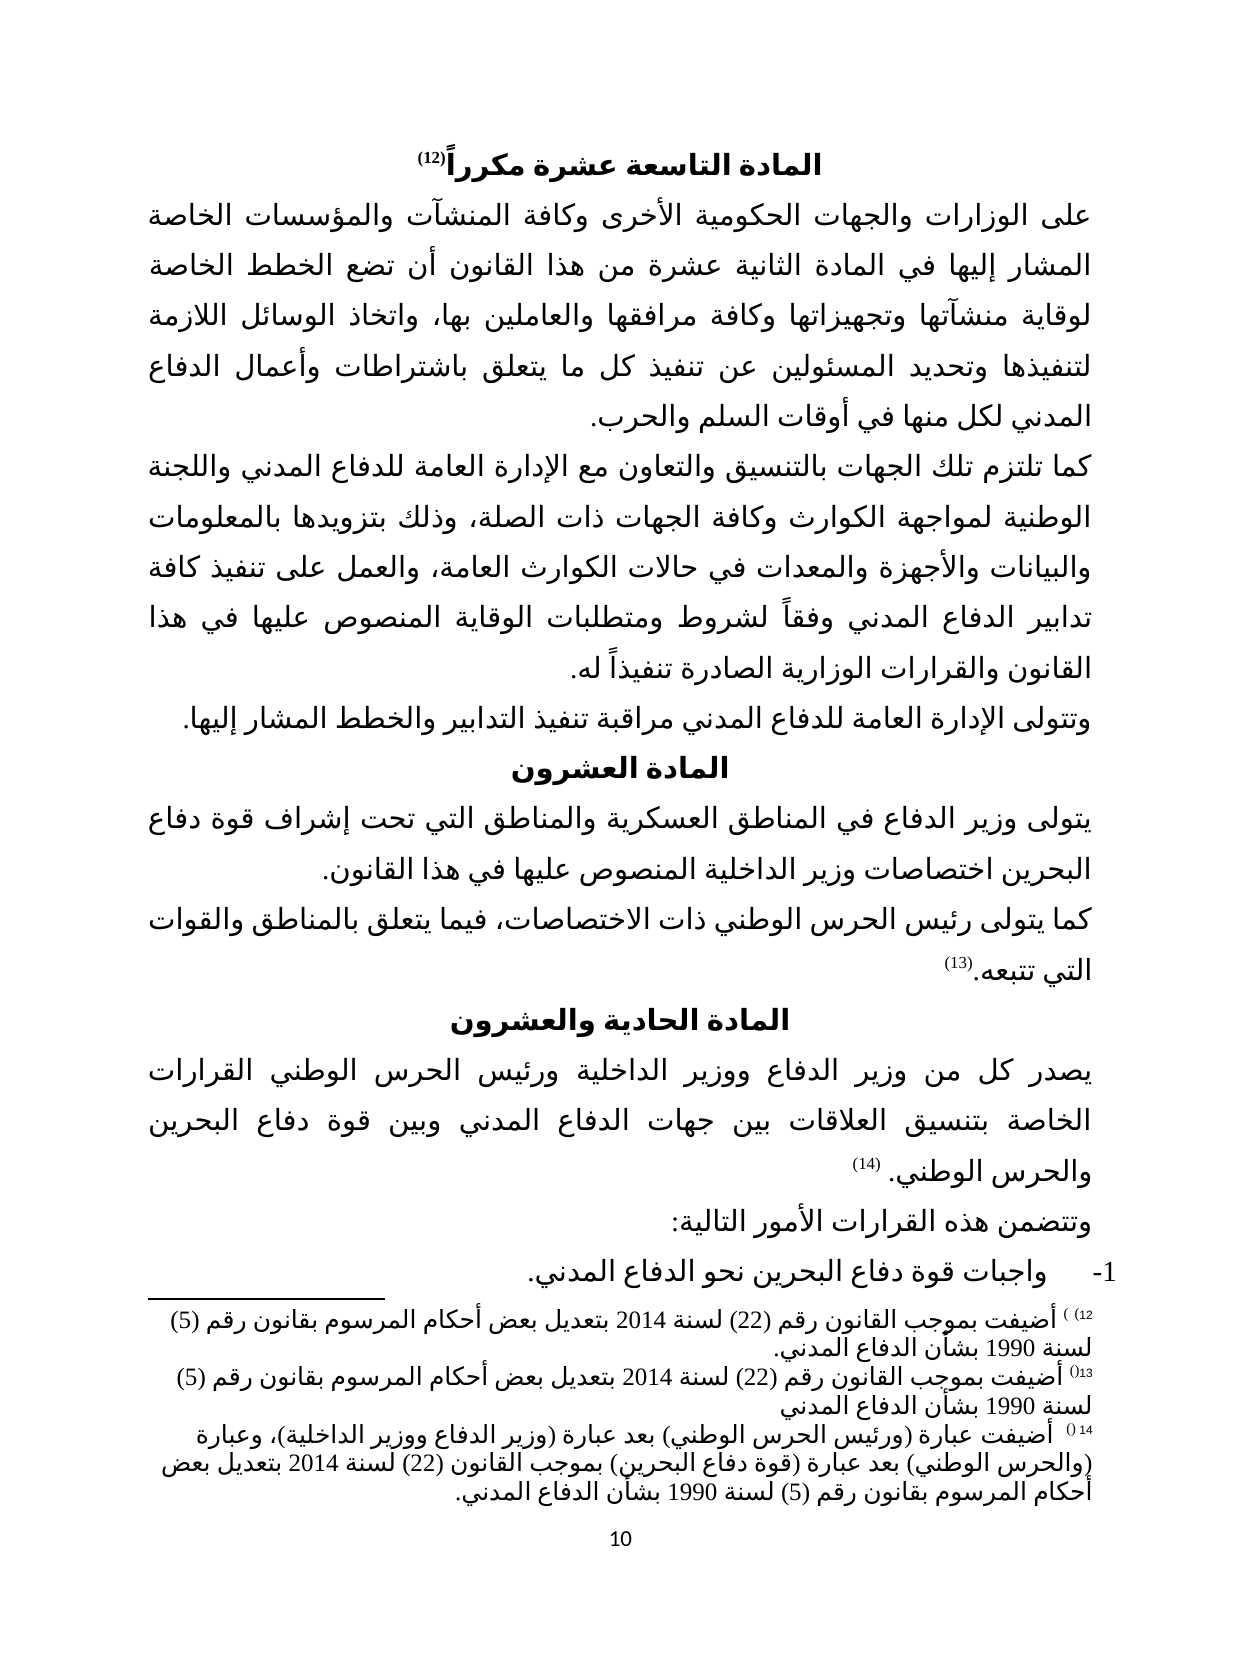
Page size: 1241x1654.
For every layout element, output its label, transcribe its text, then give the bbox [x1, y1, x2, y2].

text وتتضمن هذه القرارات الأمور التالية: [148, 1204, 1093, 1238]
list واجبات قوة دفاع البحرين نحو الدفاع المدني. [148, 1254, 1092, 1288]
text كما تلتزم تلك الجهات بالتنسيق والتعاون مع الإدارة العامة للدفاع المدني واللجنة الوطنية لمواجهة الكوارث وكافة الجهات ذات الصلة، وذلك بتزويدها بالمعلومات والبيانات والأجهزة والمعدات في حالات الكوارث العامة، والعمل على تنفيذ كافة تدابير الدفاع المدني وفقاً لشروط ومتطلبات الوقاية المنصوص عليها في هذا القانون والقرارات الوزارية الصادرة تنفيذاً له. [148, 449, 1093, 684]
text المادة الحادية والعشرون [148, 1003, 1093, 1036]
text على الوزارات والجهات الحكومية الأخرى وكافة المنشآت والمؤسسات الخاصة المشار إليها في المادة الثانية عشرة من هذا القانون أن تضع الخطط الخاصة لوقاية منشآتها وتجهيزاتها وكافة مرافقها والعاملين بها، واتخاذ الوسائل اللازمة لتنفيذها وتحديد المسئولين عن تنفيذ كل ما يتعلق باشتراطات وأعمال الدفاع المدني لكل منها في أوقات السلم والحرب. [148, 198, 1093, 433]
text المادة العشرون [148, 751, 1093, 785]
text المادة التاسعة عشرة مكرراً() [148, 148, 1093, 181]
text يصدر كل من وزير الدفاع ووزير الداخلية ورئيس الحرس الوطني القرارات الخاصة بتنسيق العلاقات بين جهات الدفاع المدني وبين قوة دفاع البحرين والحرس الوطني. () [148, 1053, 1093, 1187]
text وتتولى الإدارة العامة للدفاع المدني مراقبة تنفيذ التدابير والخطط المشار إليها. [148, 701, 1093, 734]
text يتولى وزير الدفاع في المناطق العسكرية والمناطق التي تحت إشراف قوة دفاع البحرين اختصاصات وزير الداخلية المنصوص عليها في هذا القانون. [148, 802, 1093, 886]
text كما يتولى رئيس الحرس الوطني ذات الاختصاصات، فيما يتعلق بالمناطق والقوات التي تتبعه.() [148, 902, 1093, 986]
